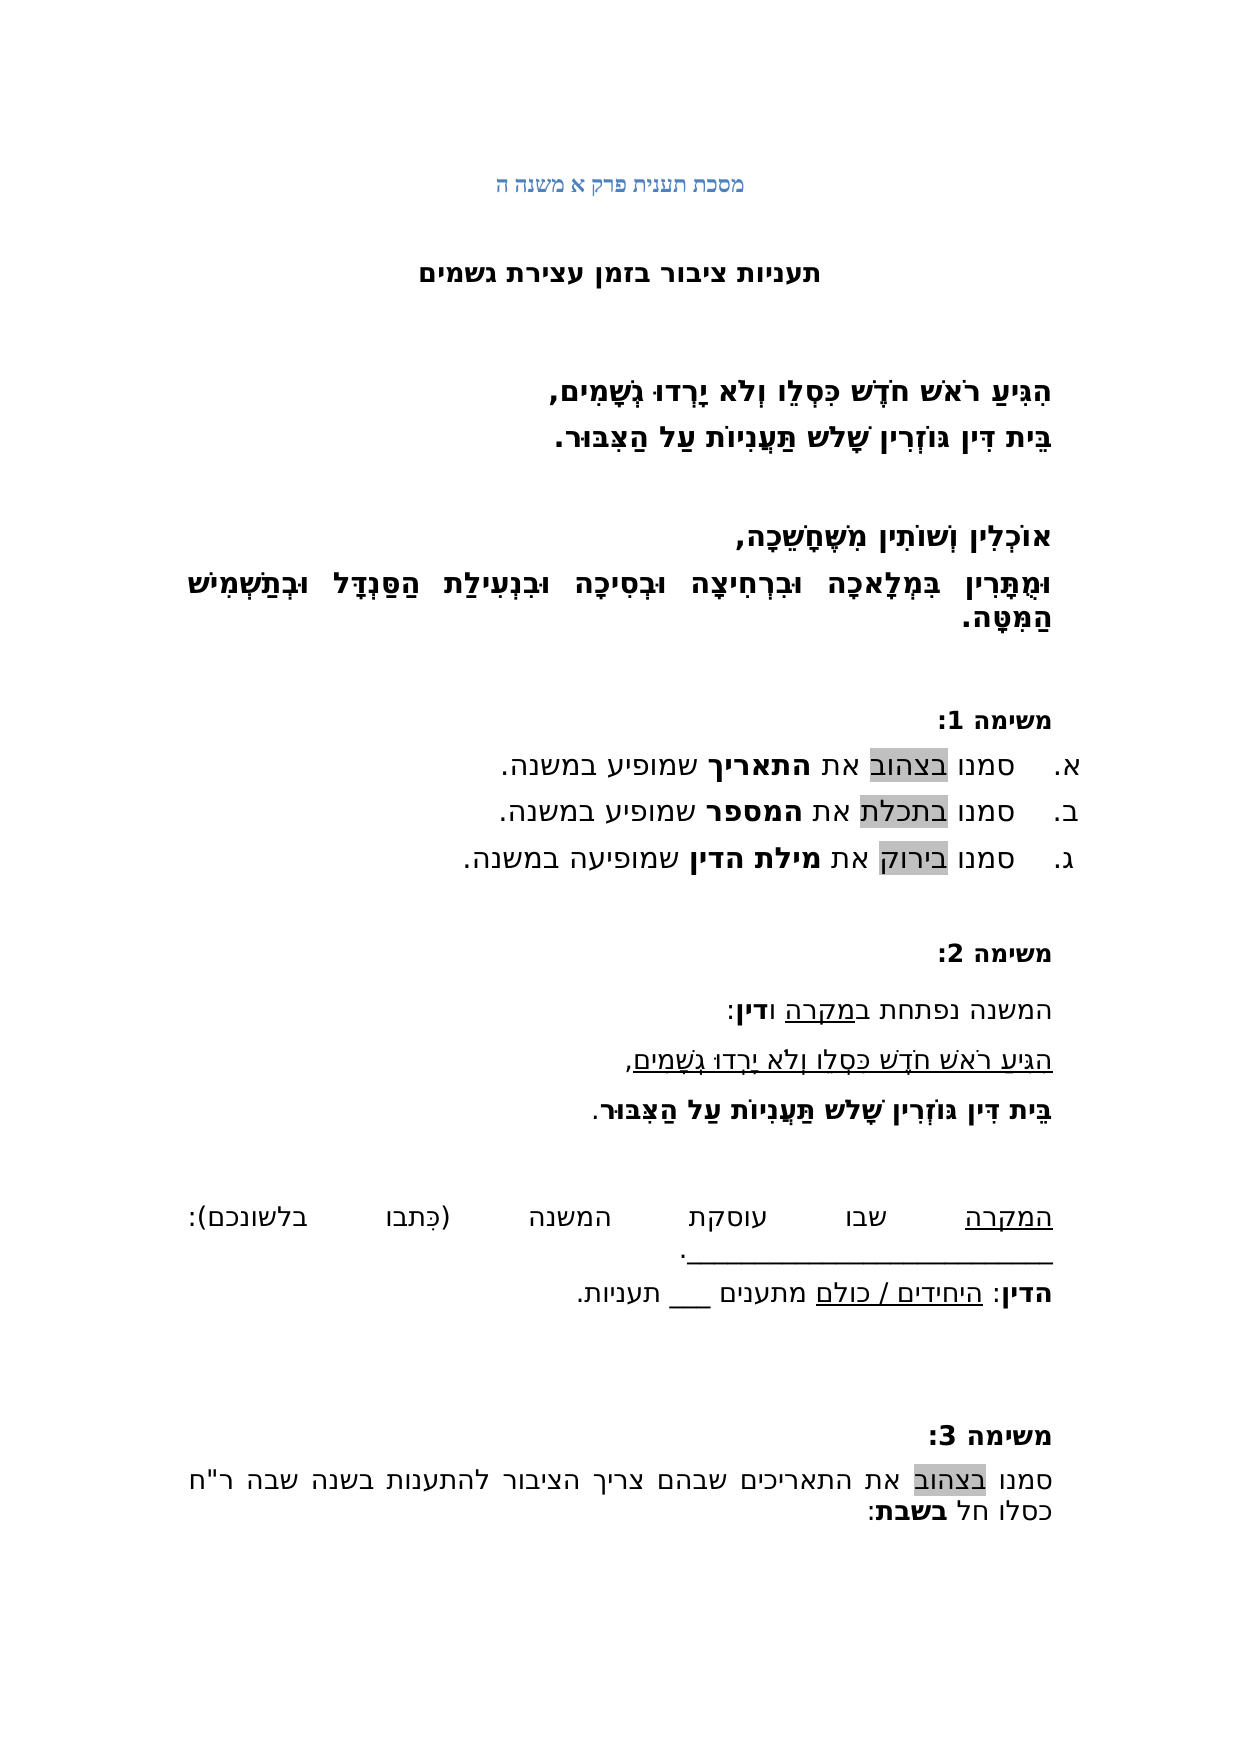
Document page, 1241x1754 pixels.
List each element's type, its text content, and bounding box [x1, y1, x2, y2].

text משימה 1: [187, 706, 1053, 736]
list סמנו בצהוב את התאריך שמופיע במשנה. [187, 748, 870, 782]
text הִגִּיעַ רֹאשׁ חֹדֶשׁ כִּסְלֵו וְלֹא יָרְדוּ גְשָׁמִים, [187, 1044, 1053, 1076]
text סמנו בצהוב את התאריכים שבהם צריך הציבור להתענות בשנה שבה ר"ח כסלו חל בשבת: [187, 1464, 1053, 1527]
text הדין: היחידים / כולם מתענים ___ תעניות. [187, 1277, 1053, 1309]
subtitle תעניות ציבור בזמן עצירת גשמים [187, 258, 1053, 289]
subtitle בֵּית דִּין גּוֹזְרִין שָׁלשׁ תַּעֲנִיוֹת עַל הַצִּבּוּר. [542, 421, 1053, 455]
subtitle וּמֻתָּרִין בִּמְלָאכָה וּבִרְחִיצָה וּבְסִיכָה וּבִנְעִילַת הַסַּנְדָּל וּבְתַשְׁמִישׁ הַמִּטָּה. [187, 566, 1053, 634]
list סמנו בירוק את מילת הדין שמופיעה במשנה. [187, 841, 879, 875]
text משימה 3: [187, 1420, 1053, 1452]
subtitle מסכת תענית פרק א משנה ה [187, 171, 1053, 197]
list סמנו בתכלת את המספר שמופיע במשנה. [187, 794, 1053, 828]
subtitle אוֹכְלִין וְשׁוֹתִין מִשֶּׁחָשֵׁכָה, [542, 519, 1053, 553]
text משימה 2: [187, 939, 1053, 969]
text המקרה שבו עוסקת המשנה (כִּתבו בלשונכם): ___________________________. [187, 1202, 1053, 1265]
list סמנו בצהוב את התאריך שמופיע במשנה. [948, 748, 1053, 782]
list סמנו בירוק את מילת הדין שמופיעה במשנה. [948, 841, 1053, 875]
text בֵּית דִּין גּוֹזְרִין שָׁלשׁ תַּעֲנִיוֹת עַל הַצִּבּוּר. [187, 1094, 1053, 1126]
text המשנה נפתחת במקרה ודין: [187, 994, 1053, 1026]
subtitle הִגִּיעַ רֹאשׁ חֹדֶשׁ כִּסְלֵו וְלֹא יָרְדוּ גְשָׁמִים, [542, 374, 1053, 408]
